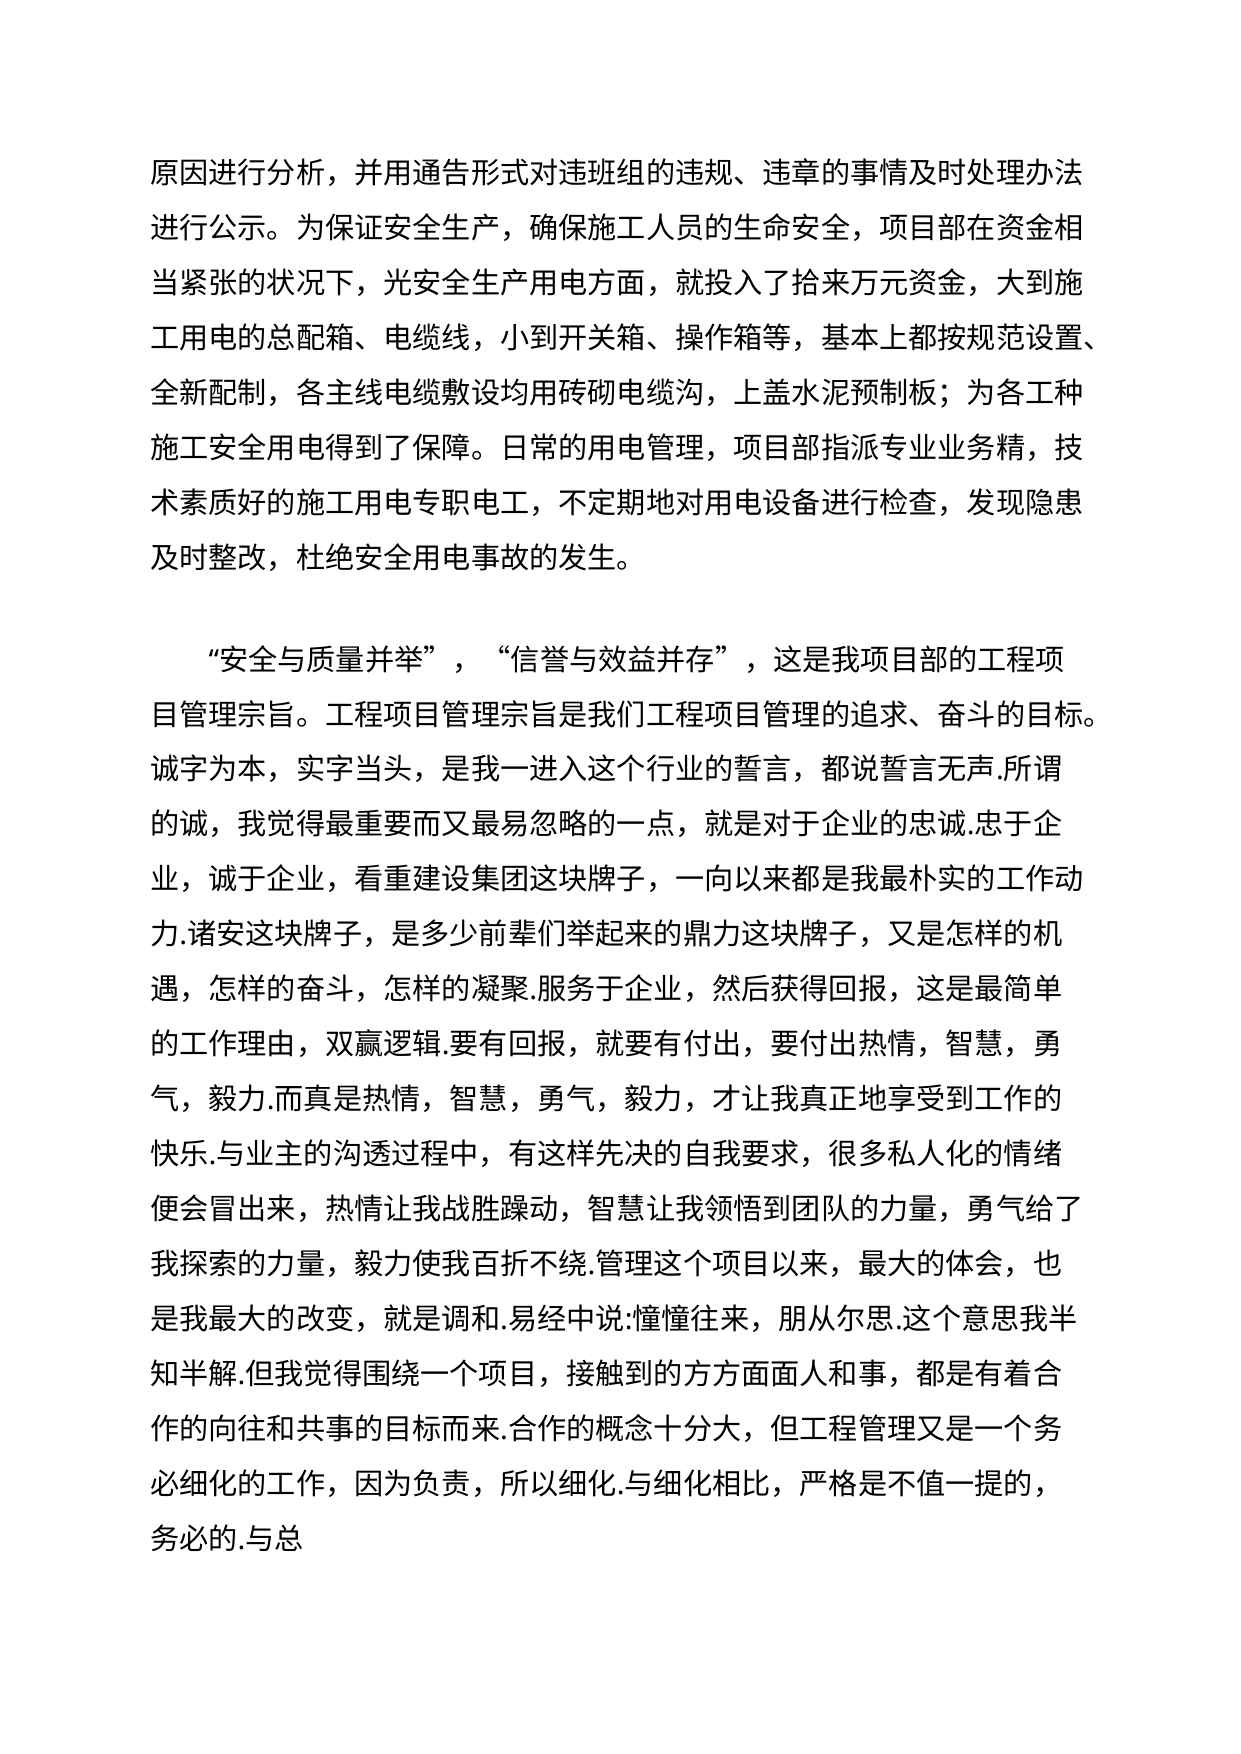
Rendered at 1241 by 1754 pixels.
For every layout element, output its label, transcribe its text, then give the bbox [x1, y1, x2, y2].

text “安全与质量并举”，“信誉与效益并存”，这是我项目部的工程项目管理宗旨。工程项目管理宗旨是我们工程项目管理的追求、奋斗的目标。诚字为本，实字当头，是我一进入这个行业的誓言，都说誓言无声.所谓的诚，我觉得最重要而又最易忽略的一点，就是对于企业的忠诚.忠于企业，诚于企业，看重建设集团这块牌子，一向以来都是我最朴实的工作动力.诸安这块牌子，是多少前辈们举起来的鼎力这块牌子，又是怎样的机遇，怎样的奋斗，怎样的凝聚.服务于企业，然后获得回报，这是最简单的工作理由，双赢逻辑.要有回报，就要有付出，要付出热情，智慧，勇气，毅力.而真是热情，智慧，勇气，毅力，才让我真正地享受到工作的快乐.与业主的沟透过程中，有这样先决的自我要求，很多私人化的情绪便会冒出来，热情让我战胜躁动，智慧让我领悟到团队的力量，勇气给了我探索的力量，毅力使我百折不绕.管理这个项目以来，最大的体会，也是我最大的改变，就是调和.易经中说:憧憧往来，朋从尔思.这个意思我半知半解.但我觉得围绕一个项目，接触到的方方面面人和事，都是有着合作的向往和共事的目标而来.合作的概念十分大，但工程管理又是一个务必细化的工作，因为负责，所以细化.与细化相比，严格是不值一提的，务必的.与总 [150, 636, 1090, 1558]
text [150, 150, 1090, 577]
